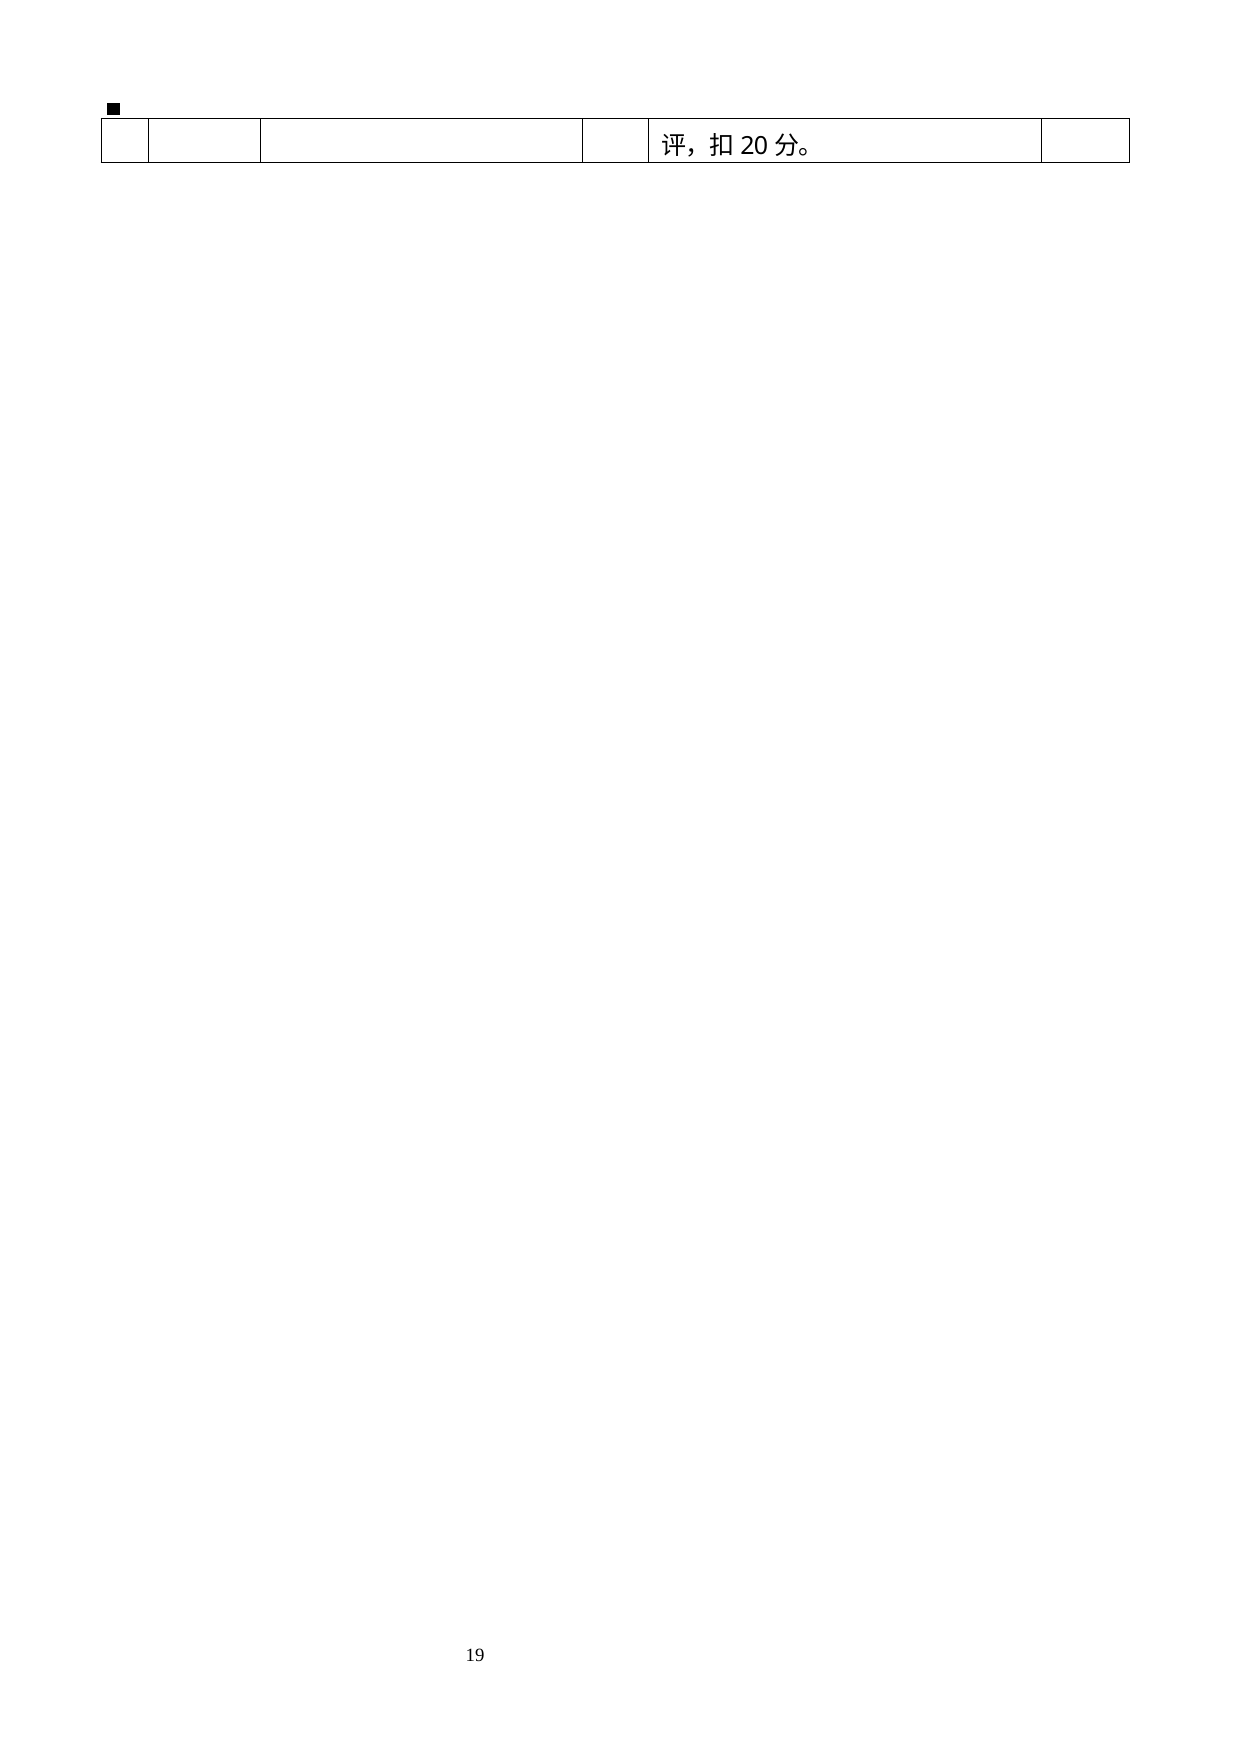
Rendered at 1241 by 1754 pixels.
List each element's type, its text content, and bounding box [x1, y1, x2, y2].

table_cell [649, 119, 1041, 162]
table_cell 四 [102, 119, 148, 162]
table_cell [261, 119, 582, 162]
table_cell [583, 119, 648, 162]
table_cell [1042, 119, 1129, 162]
table_cell 附加减 分项 [149, 119, 260, 162]
